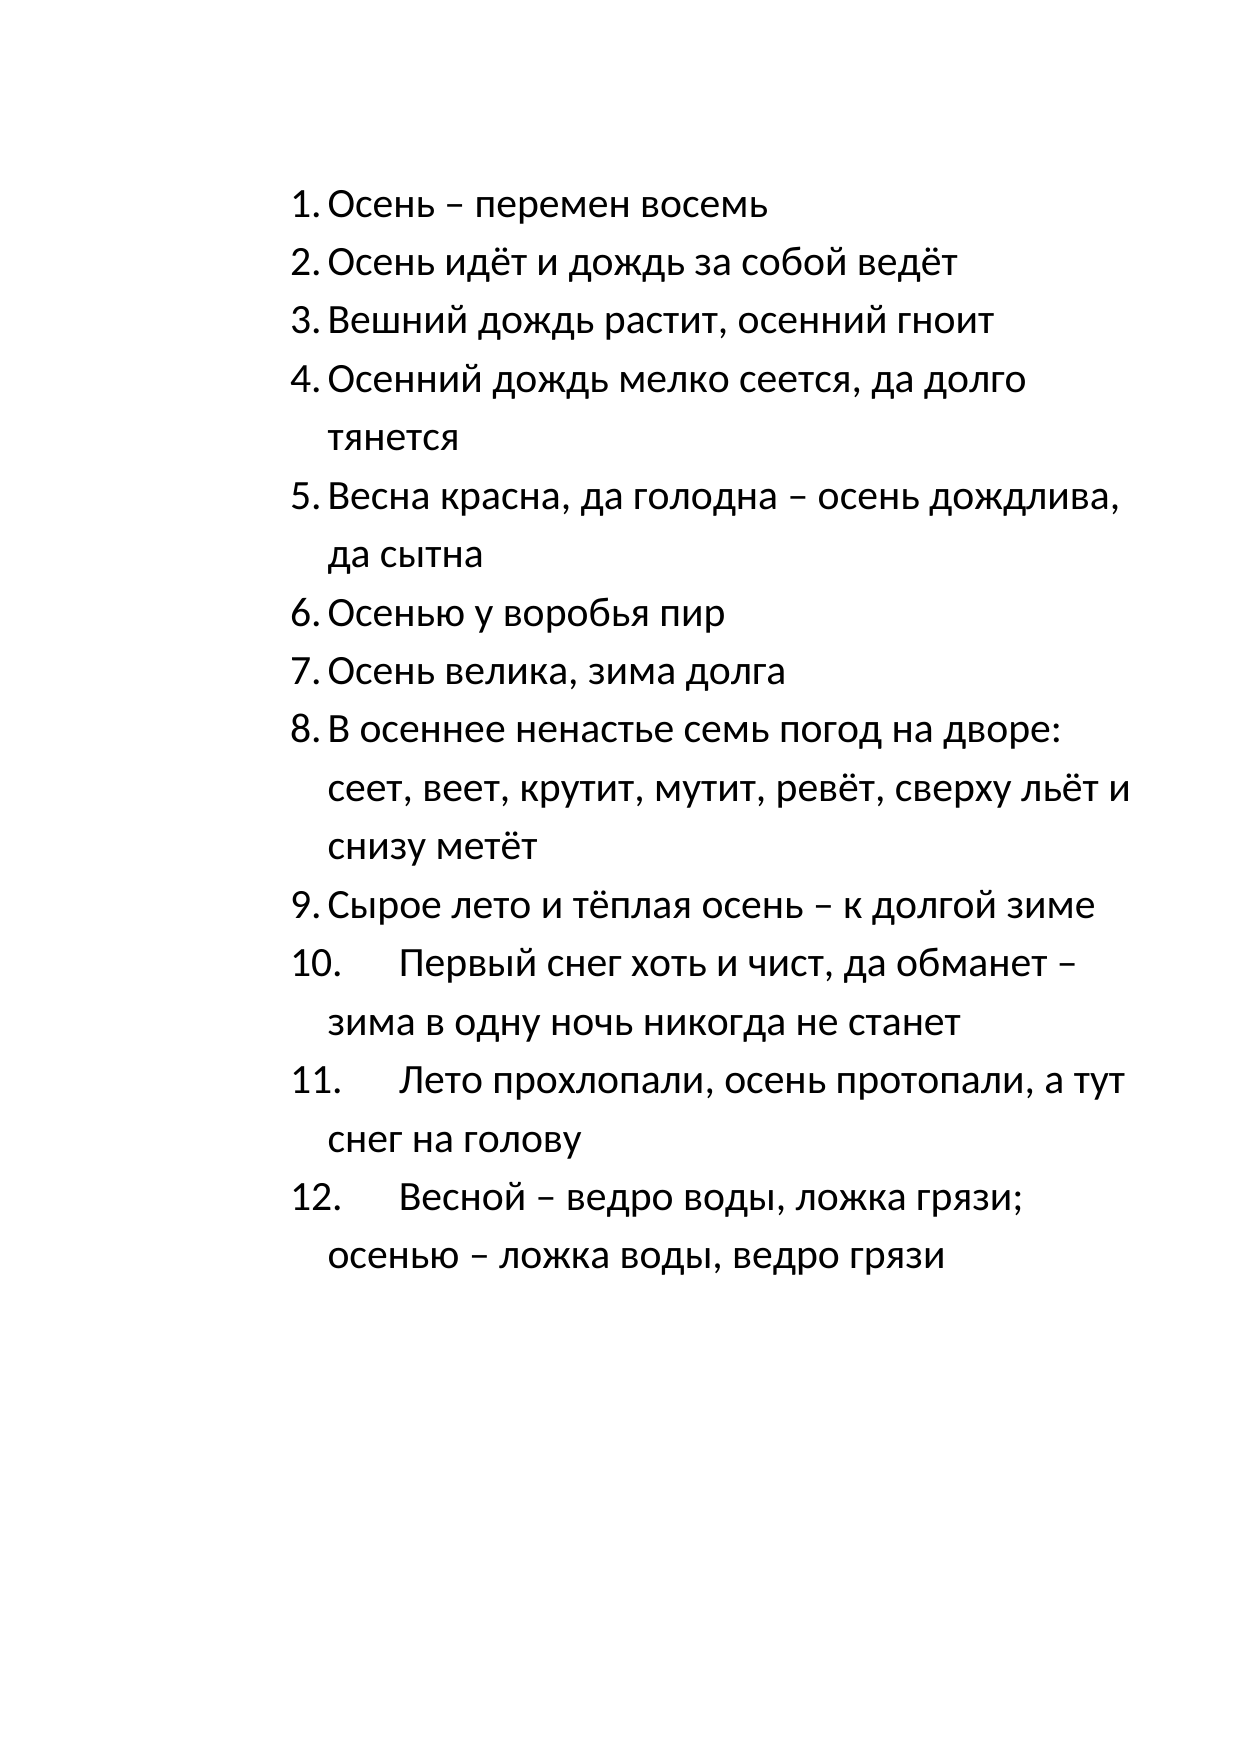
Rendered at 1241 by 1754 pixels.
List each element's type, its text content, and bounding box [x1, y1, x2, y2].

list Лето прохлопали, осень протопали, а тут снег на голову [290, 1053, 1152, 1162]
list Осень велика, зима долга [290, 644, 1152, 695]
list В осеннее ненастье семь погод на дворе: сеет, веет, крутит, мутит, ревёт, сверху льёт и снизу метёт [290, 702, 1152, 870]
list Вешний дождь растит, осенний гноит [290, 293, 1152, 344]
list Сырое лето и тёплая осень – к долгой зиме [290, 878, 1152, 929]
list Осень идёт и дождь за собой ведёт [290, 235, 1152, 286]
list Осенний дождь мелко сеется, да долго тянется [290, 352, 1152, 461]
list Весной – ведро воды, ложка грязи; осенью – ложка воды, ведро грязи [290, 1170, 1152, 1279]
list Первый снег хоть и чист, да обманет – зима в одну ночь никогда не станет [290, 936, 1152, 1046]
list Осень – перемен восемь [290, 177, 1152, 227]
list Весна красна, да голодна – осень дождлива, да сытна [290, 469, 1152, 578]
list Осенью у воробья пир [290, 586, 1152, 636]
